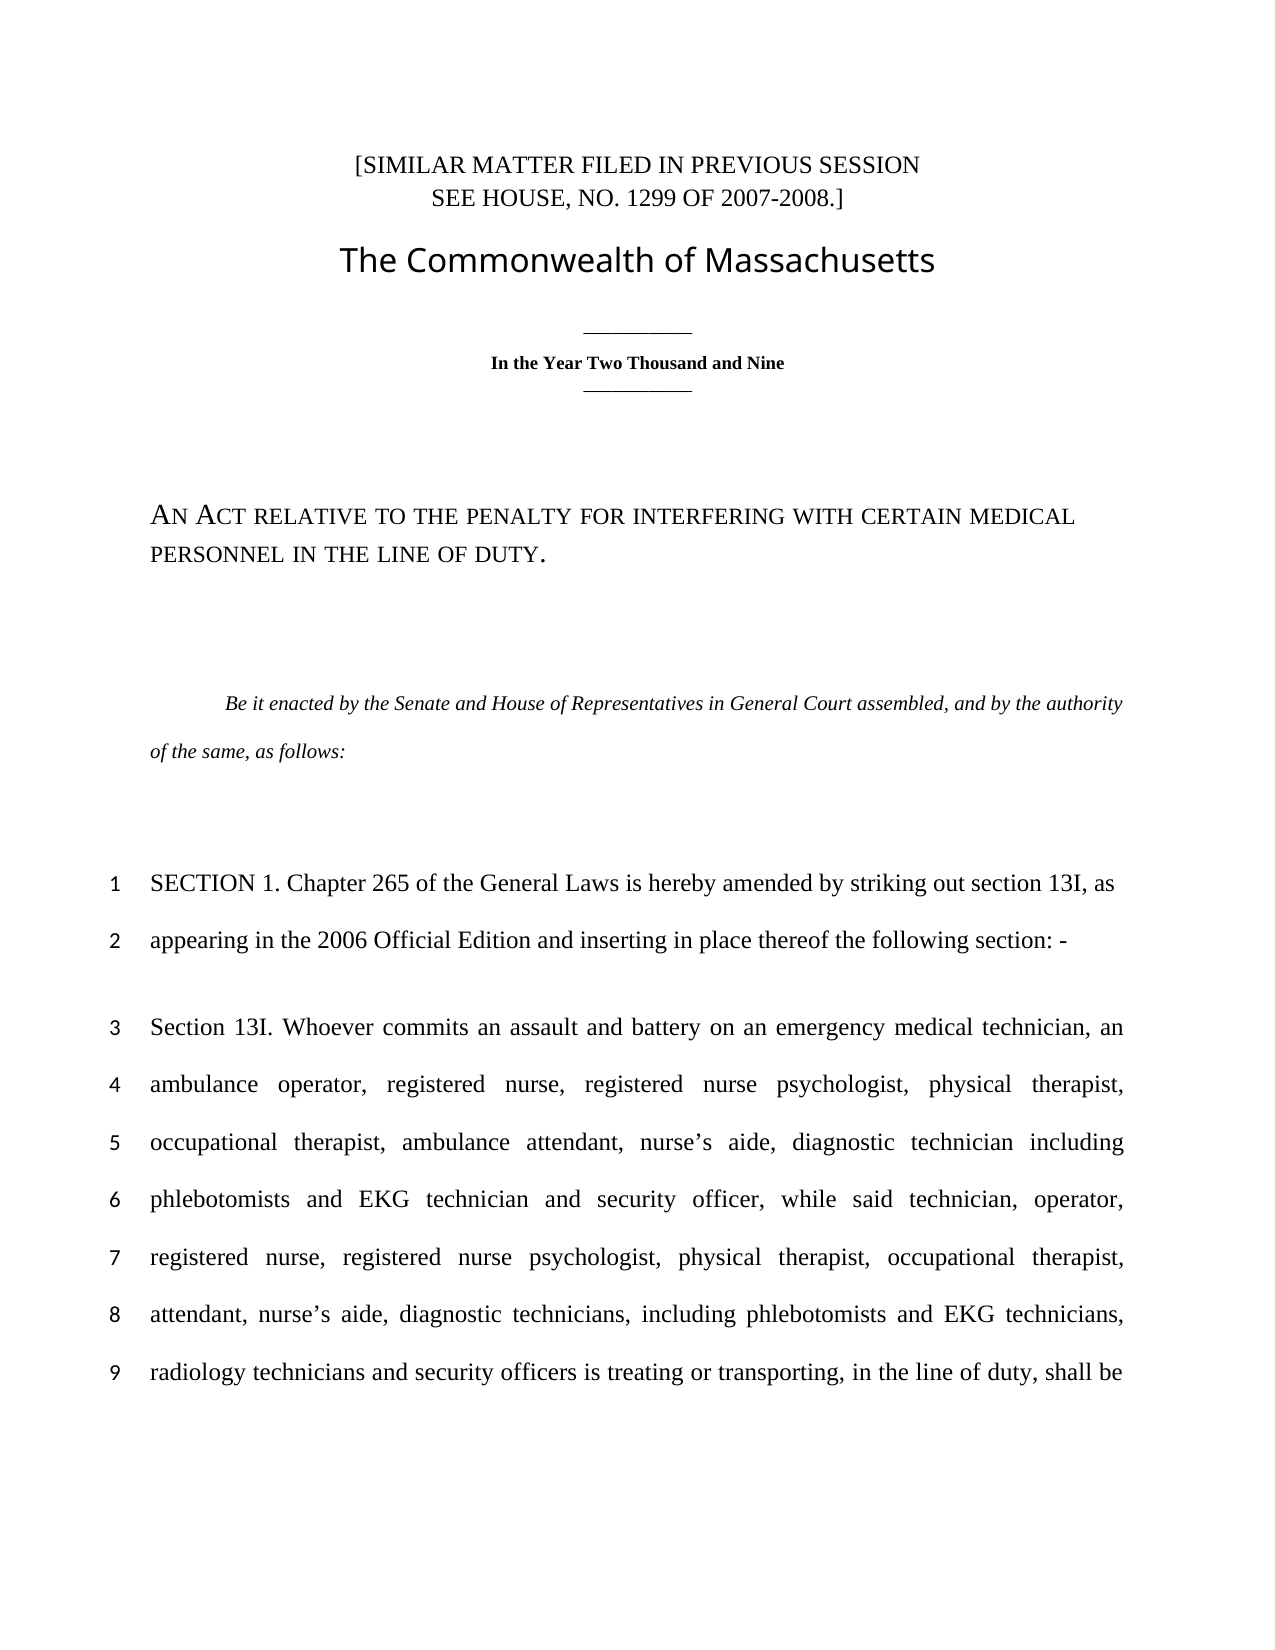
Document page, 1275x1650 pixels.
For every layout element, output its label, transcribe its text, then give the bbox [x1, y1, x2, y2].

text In the Year Two Thousand and Nine [150, 352, 1125, 374]
text [SIMILAR MATTER FILED IN PREVIOUS SESSION SEE HOUSE, NO. 1299 OF 2007-2008.] [150, 150, 1125, 212]
text _______________ [150, 319, 1125, 348]
text The Commonwealth of Massachusetts [150, 237, 1125, 314]
text _______________ [150, 377, 1125, 406]
text SECTION 1. Chapter 265 of the General Laws is hereby amended by striking out section 13I, as appearing in the 2006 Official Edition and inserting in place thereof the following section: - [150, 868, 1125, 954]
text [150, 1012, 1125, 1386]
text Be it enacted by the Senate and House of Representatives in General Court assembled, and by the authority of the same, as follows: [150, 691, 1125, 819]
text An Act relative to the penalty for interfering with certain medical personnel in the line of duty. [150, 497, 1125, 666]
